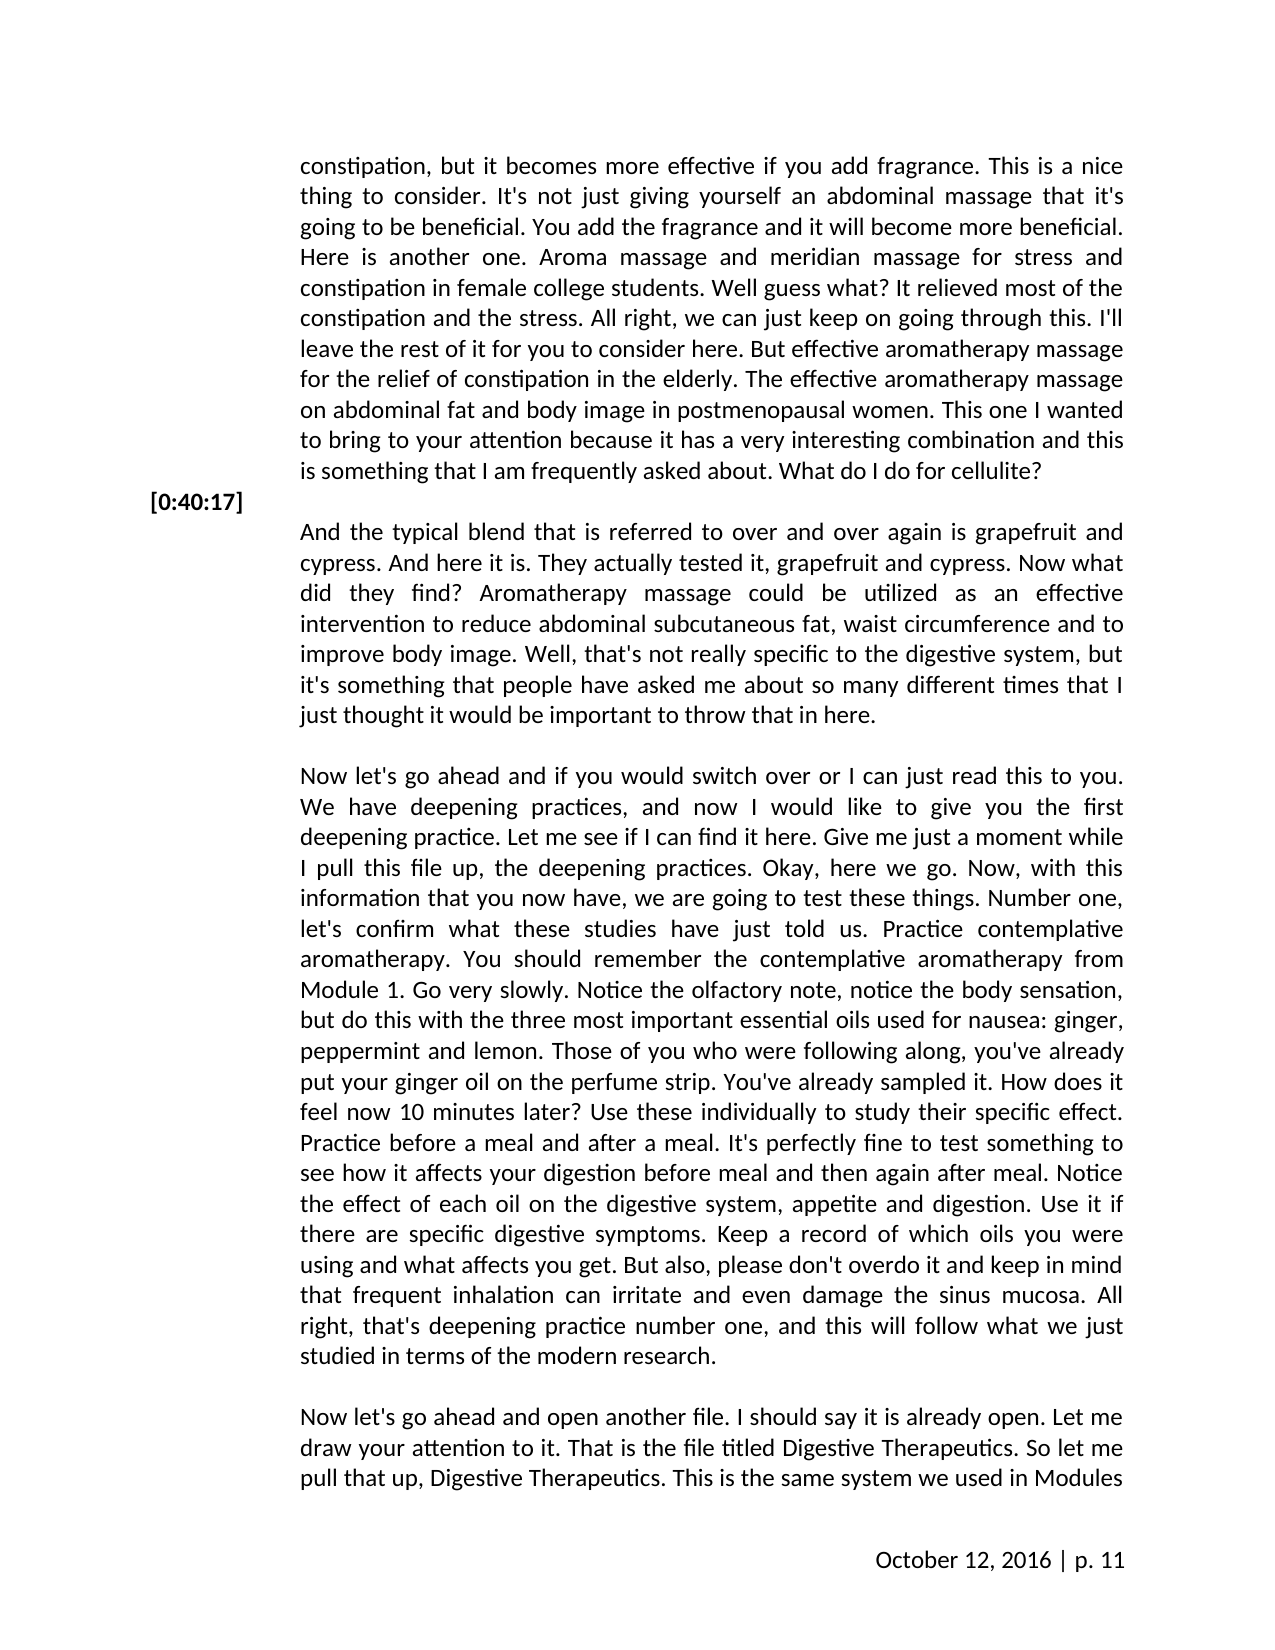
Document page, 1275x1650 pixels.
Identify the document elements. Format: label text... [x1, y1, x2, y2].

text [0:40:17] [150, 486, 1125, 516]
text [150, 1401, 1125, 1493]
text Now let's go ahead and if you would switch over or I can just read this to you. We have deepening practices, and now I would like to give you the first deepening practice. Let me see if I can find it here. Give me just a moment while I pull this file up, the deepening practices. Okay, here we go. Now, with this information that you now have, we are going to test these things. Number one, let's confirm what these studies have just told us. Practice contemplative aromatherapy. You should remember the contemplative aromatherapy from Module 1. Go very slowly. Notice the olfactory note, notice the body sensation, but do this with the three most important essential oils used for nausea: ginger, peppermint and lemon. Those of you who were following along, you've already put your ginger oil on the perfume strip. You've already sampled it. How does it feel now 10 minutes later? Use these individually to study their specific effect. Practice before a meal and after a meal. It's perfectly fine to test something to see how it affects your digestion before meal and then again after meal. Notice the effect of each oil on the digestive system, appetite and digestion. Use it if there are specific digestive symptoms. Keep a record of which oils you were using and what affects you get. But also, please don't overdo it and keep in mind that frequent inhalation can irritate and even damage the sinus mucosa. All right, that's deepening practice number one, and this will follow what we just studied in terms of the modern research. [150, 760, 1125, 1371]
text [150, 150, 1125, 486]
text And the typical blend that is referred to over and over again is grapefruit and cypress. And here it is. They actually tested it, grapefruit and cypress. Now what did they find? Aromatherapy massage could be utilized as an effective intervention to reduce abdominal subcutaneous fat, waist circumference and to improve body image. Well, that's not really specific to the digestive system, but it's something that people have asked me about so many different times that I just thought it would be important to throw that in here. [150, 516, 1125, 730]
